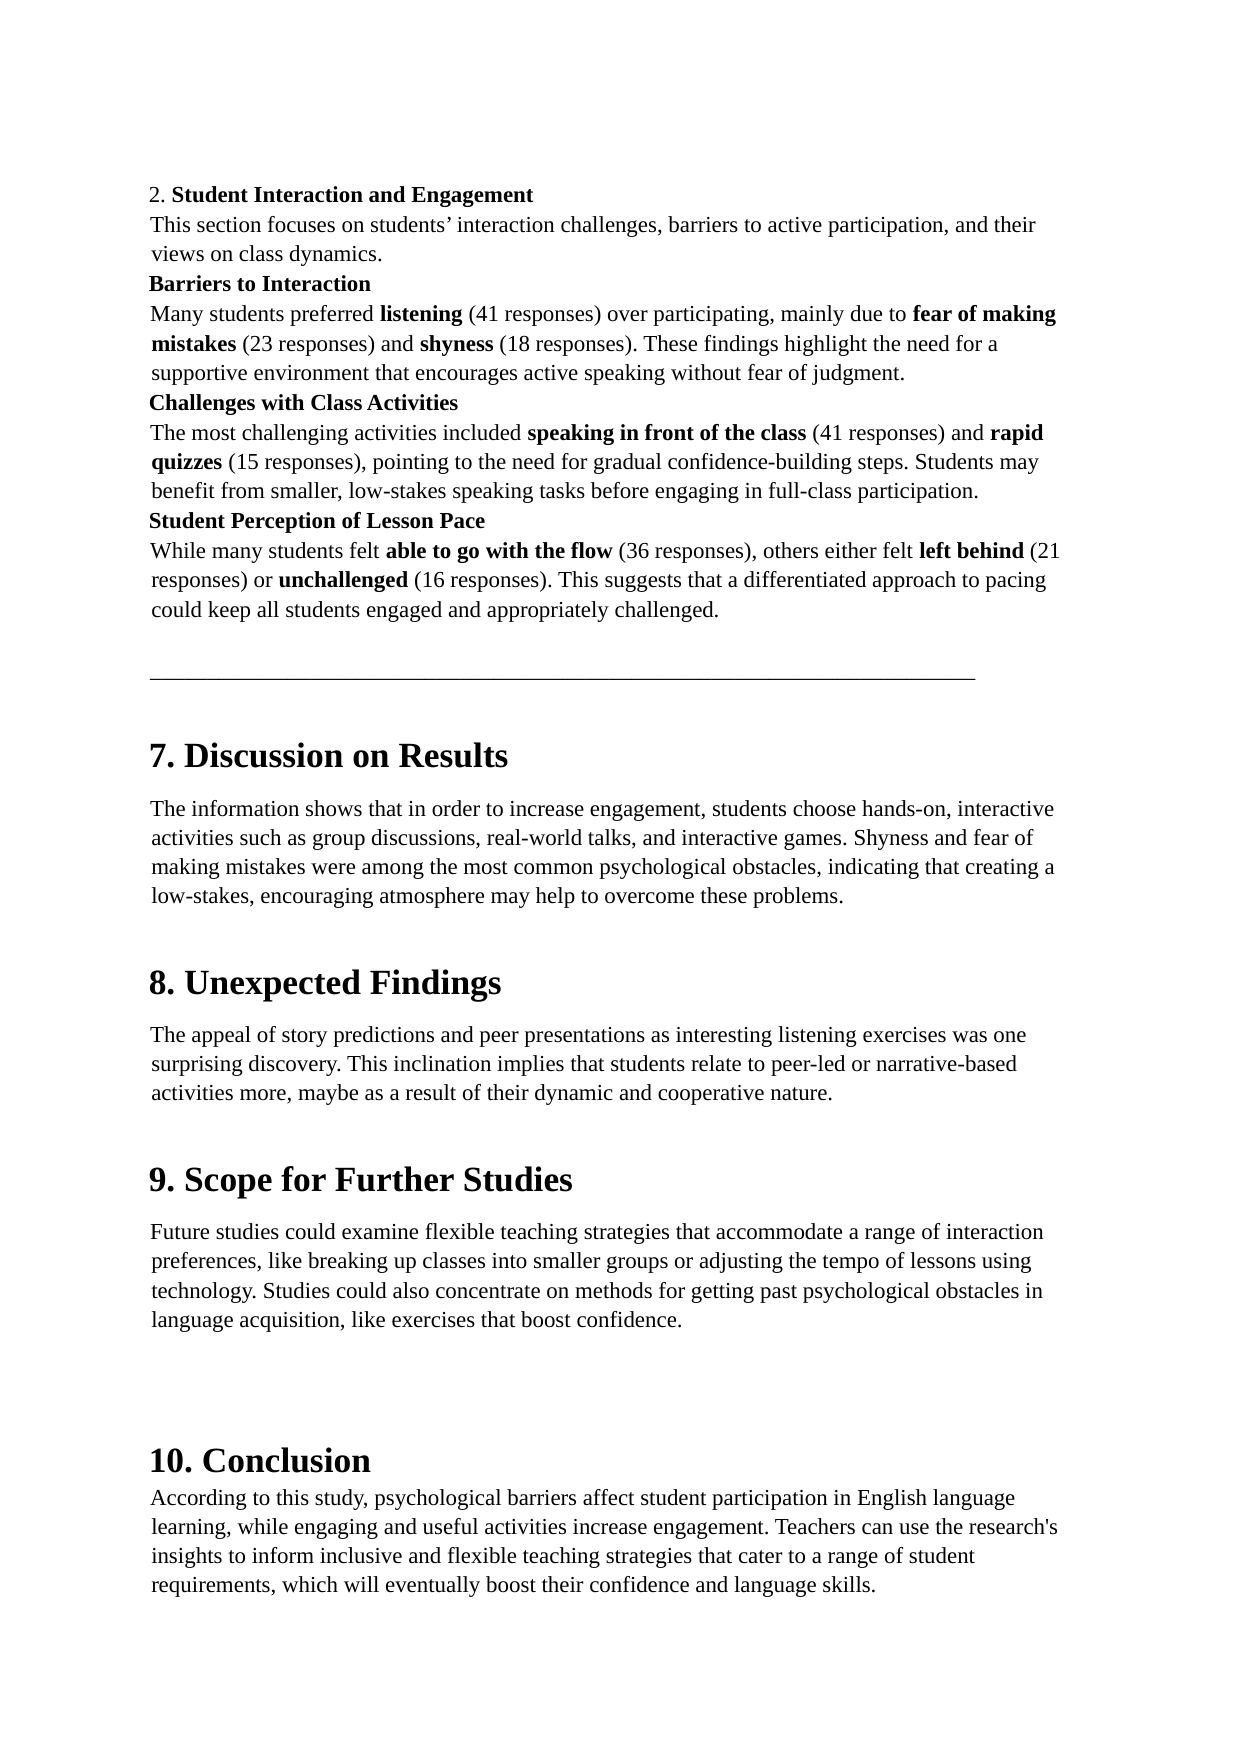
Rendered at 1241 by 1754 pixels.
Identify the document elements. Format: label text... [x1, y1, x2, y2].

subtitle 8. Unexpected Findings [148, 961, 1096, 1002]
text ________________________________________________________________________ [150, 656, 1092, 682]
text The most challenging activities included speaking in front of the class (41 responses) and rapid quizzes (15 responses), pointing to the need for gradual confidence-building steps. Students may benefit from smaller, low-stakes speaking tasks before engaging in full-class participation. [150, 419, 1092, 504]
text Many students preferred listening (41 responses) over participating, mainly due to fear of making mistakes (23 responses) and shyness (18 responses). These findings highlight the need for a supportive environment that encourages active speaking without fear of judgment. [150, 301, 1092, 385]
text This section focuses on students’ interaction challenges, barriers to active participation, and their views on class dynamics. [150, 211, 1092, 267]
subtitle Student Perception of Lesson Pace [148, 507, 1096, 534]
text The appeal of story predictions and peer presentations as interesting listening exercises was one surprising discovery. This inclination implies that students relate to peer-led or narrative-based activities more, maybe as a result of their dynamic and cooperative nature. [150, 1021, 1092, 1106]
subtitle 2. Student Interaction and Engagement [148, 181, 1096, 208]
subtitle 10. Conclusion [148, 1439, 1096, 1480]
subtitle Barriers to Interaction [148, 271, 1096, 297]
subtitle 9. Scope for Further Studies [148, 1158, 1096, 1199]
subtitle Challenges with Class Activities [148, 389, 1096, 415]
text Future studies could examine flexible teaching strategies that accommodate a range of interaction preferences, like breaking up classes into smaller groups or adjusting the tempo of lessons using technology. Studies could also concentrate on methods for getting past psychological obstacles in language acquisition, like exercises that boost confidence. [150, 1218, 1092, 1332]
text While many students felt able to go with the flow (36 responses), others either felt left behind (21 responses) or unchallenged (16 responses). This suggests that a differentiated approach to pacing could keep all students engaged and appropriately challenged. [150, 537, 1092, 622]
subtitle 7. Discussion on Results [148, 735, 1096, 776]
text The information shows that in order to increase engagement, students choose hands-on, interactive activities such as group discussions, real-world talks, and interactive games. Shyness and fear of making mistakes were among the most common psychological obstacles, indicating that creating a low-stakes, encouraging atmosphere may help to overcome these problems. [150, 795, 1092, 909]
text According to this study, psychological barriers affect student participation in English language learning, while engaging and useful activities increase engagement. Teachers can use the research's insights to inform inclusive and flexible teaching strategies that cater to a range of student requirements, which will eventually boost their confidence and language skills. [150, 1484, 1092, 1598]
